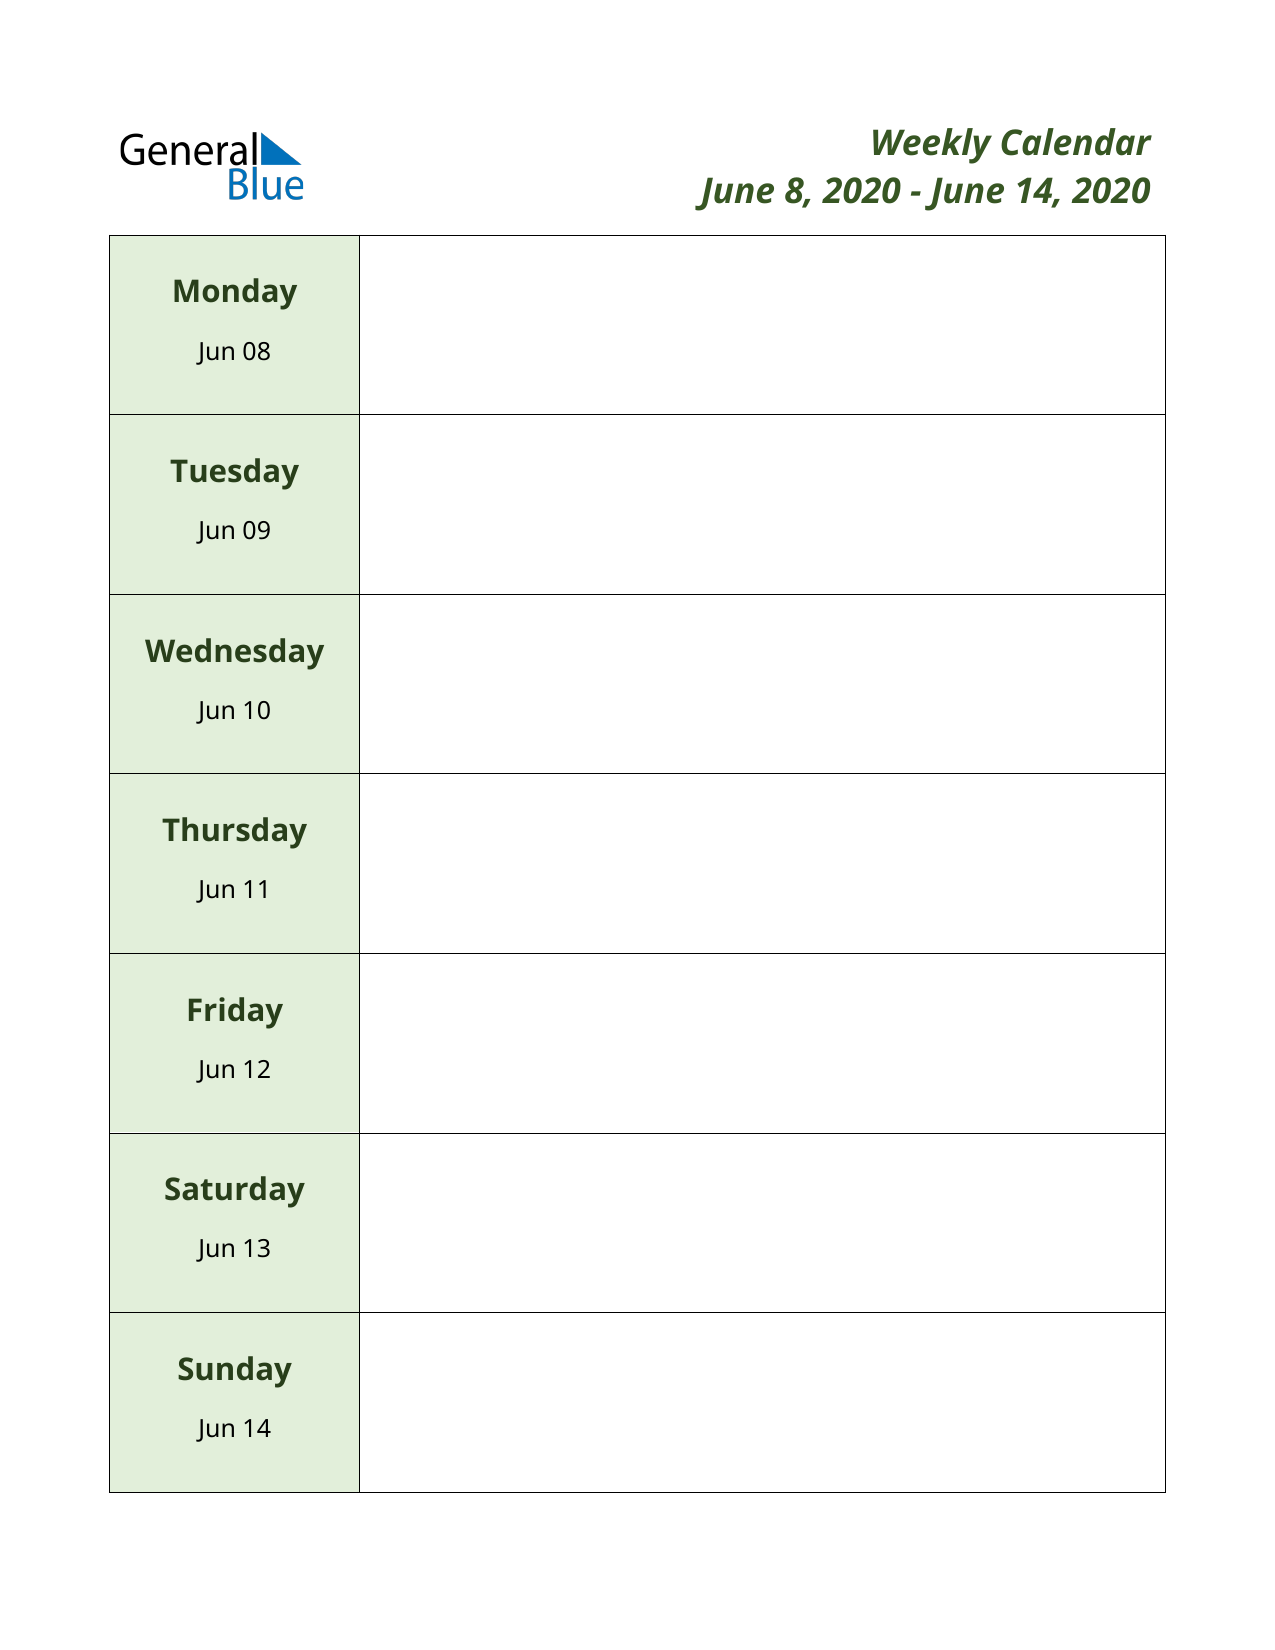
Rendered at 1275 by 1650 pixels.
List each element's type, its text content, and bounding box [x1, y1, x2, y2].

table_cell Wednesday Jun 10 [110, 595, 359, 773]
table_cell [360, 595, 1165, 773]
table_cell Thursday Jun 11 [110, 774, 359, 953]
picture [120, 132, 304, 200]
table_cell [360, 1313, 1165, 1492]
table_cell Friday Jun 12 [110, 954, 359, 1132]
table_header [109, 98, 359, 234]
table_header Weekly Calendar June 8, 2020 - June 14, 2020 [360, 98, 1166, 234]
table_cell Tuesday Jun 09 [110, 415, 359, 594]
table_cell Monday Jun 08 [110, 236, 359, 414]
table_cell [360, 774, 1165, 953]
table_cell [360, 954, 1165, 1132]
table_cell [360, 1134, 1165, 1312]
table_cell [360, 415, 1165, 594]
table_cell Saturday Jun 13 [110, 1134, 359, 1312]
table_cell [360, 236, 1165, 414]
table_cell Sunday Jun 14 [110, 1313, 359, 1492]
